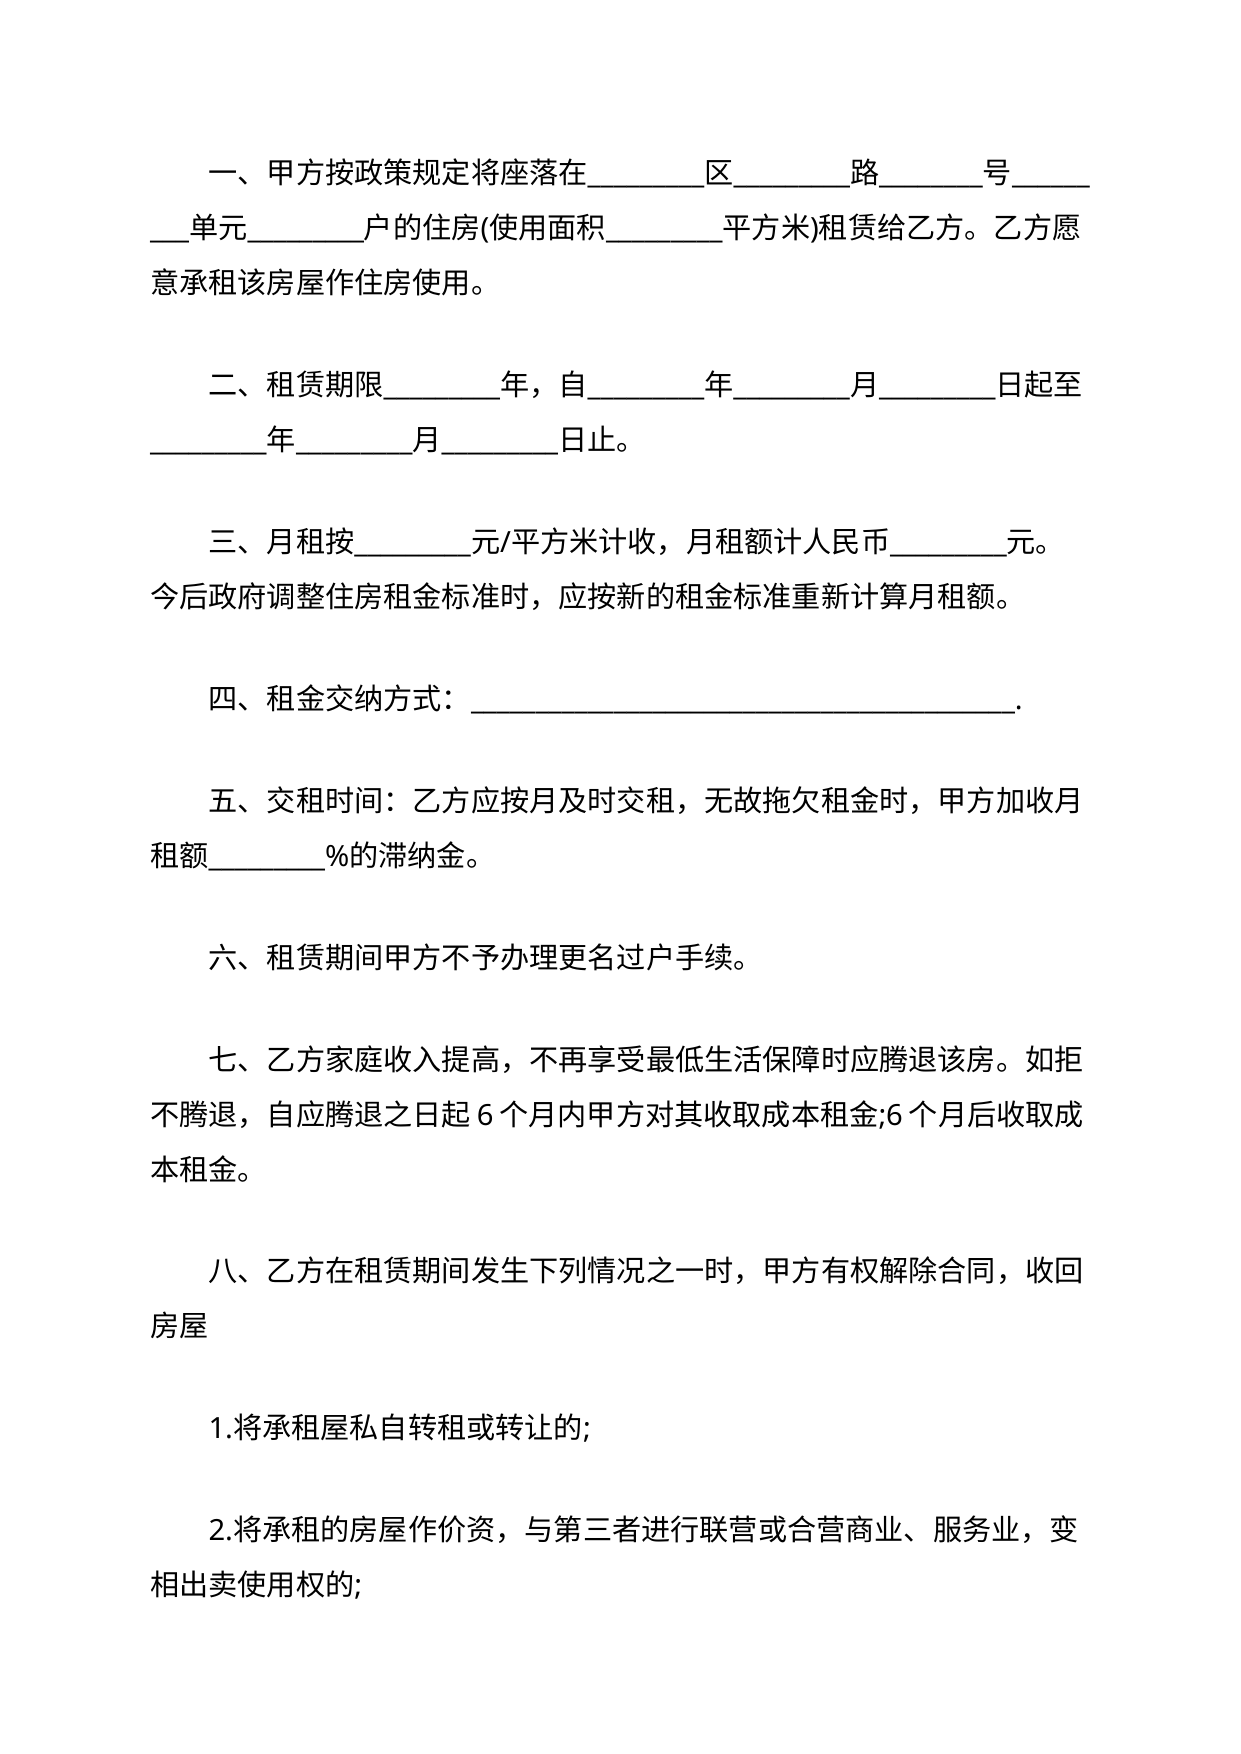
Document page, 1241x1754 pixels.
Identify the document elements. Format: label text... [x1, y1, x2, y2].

text 1.将承租屋私自转租或转让的; [150, 1404, 1090, 1447]
text 六、租赁期间甲方不予办理更名过户手续。 [150, 934, 1090, 977]
text 四、租金交纳方式：__________________________________________. [150, 676, 1090, 718]
text 二、租赁期限_________年，自_________年_________月_________日起至_________年_________月_________日止。 [150, 362, 1090, 459]
text 五、交租时间：乙方应按月及时交租，无故拖欠租金时，甲方加收月租额_________%的滞纳金。 [150, 777, 1090, 875]
text 三、月租按_________元/平方米计收，月租额计人民币_________元。今后政府调整住房租金标准时，应按新的租金标准重新计算月租额。 [150, 519, 1090, 616]
text 一、甲方按政策规定将座落在_________区_________路________号_________单元_________户的住房(使用面积_________平方米)租赁给乙方。乙方愿意承租该房屋作住房使用。 [150, 150, 1090, 302]
text 七、乙方家庭收入提高，不再享受最低生活保障时应腾退该房。如拒不腾退，自应腾退之日起6个月内甲方对其收取成本租金;6个月后收取成本租金。 [150, 1036, 1090, 1188]
text 2.将承租的房屋作价资，与第三者进行联营或合营商业、服务业，变相出卖使用权的; [150, 1506, 1090, 1604]
text 八、乙方在租赁期间发生下列情况之一时，甲方有权解除合同，收回房屋 [150, 1248, 1090, 1345]
